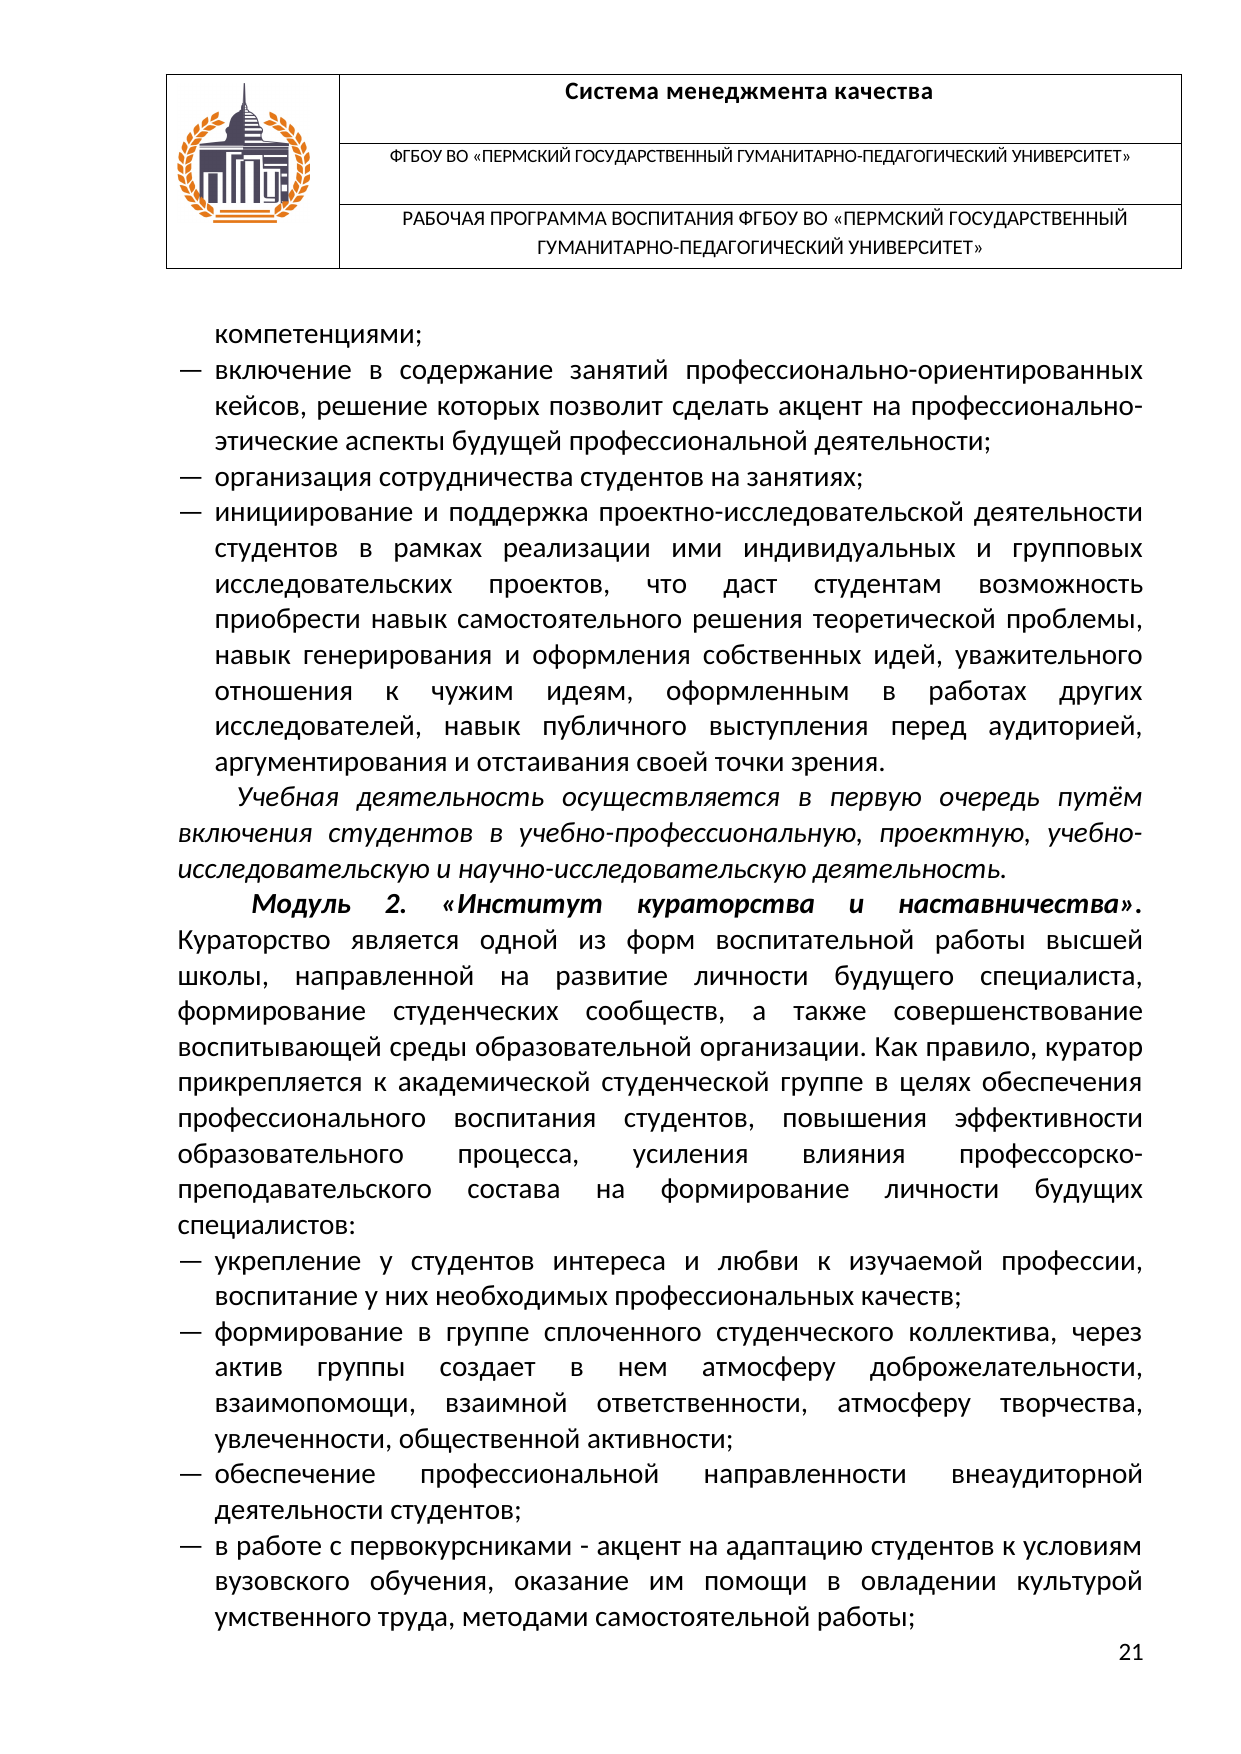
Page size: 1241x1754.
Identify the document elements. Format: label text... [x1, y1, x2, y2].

list включение в содержание занятий профессионально-ориентированных кейсов, решение которых позволит сделать акцент на профессионально-этические аспекты будущей профессиональной деятельности; [177, 351, 1144, 458]
list организация сотрудничества студентов на занятиях; [177, 458, 1144, 493]
list формирование в группе сплоченного студенческого коллектива, через актив группы создает в нем атмосферу доброжелательности, взаимопомощи, взаимной ответственности, атмосферу творчества, увлеченности, общественной активности; [177, 1313, 1144, 1455]
text Модуль 2. «Институт кураторства и наставничества». Кураторство является одной из форм воспитательной работы высшей школы, направленной на развитие личности будущего специалиста, формирование студенческих сообществ, а также совершенствование воспитывающей среды образовательной организации. Как правило, куратор прикрепляется к академической студенческой группе в целях обеспечения профессионального воспитания студентов, повышения эффективности образовательного процесса, усиления влияния профессорско-преподавательского состава на формирование личности будущих специалистов: [177, 885, 1144, 1242]
list в работе с первокурсниками - акцент на адаптацию студентов к условиям вузовского обучения, оказание им помощи в овладении культурой умственного труда, методами самостоятельной работы; [177, 1527, 1144, 1633]
list обеспечение профессиональной направленности внеаудиторной деятельности студентов; [177, 1455, 1144, 1527]
picture [177, 83, 310, 223]
list инициирование и поддержка проектно-исследовательской деятельности студентов в рамках реализации ими индивидуальных и групповых исследовательских проектов, что даст студентам возможность приобрести навык самостоятельного решения теоретической проблемы, навык генерирования и оформления собственных идей, уважительного отношения к чужим идеям, оформленным в работах других исследователей, навык публичного выступления перед аудиторией, аргументирования и отстаивания своей точки зрения. [177, 493, 1144, 778]
list укрепление у студентов интереса и любви к изучаемой профессии, воспитание у них необходимых профессиональных качеств; [177, 1242, 1144, 1313]
text Учебная деятельность осуществляется в первую очередь путём включения студентов в учебно-профессиональную, проектную, учебно-исследовательскую и научно-исследовательскую деятельность. [177, 778, 1144, 885]
